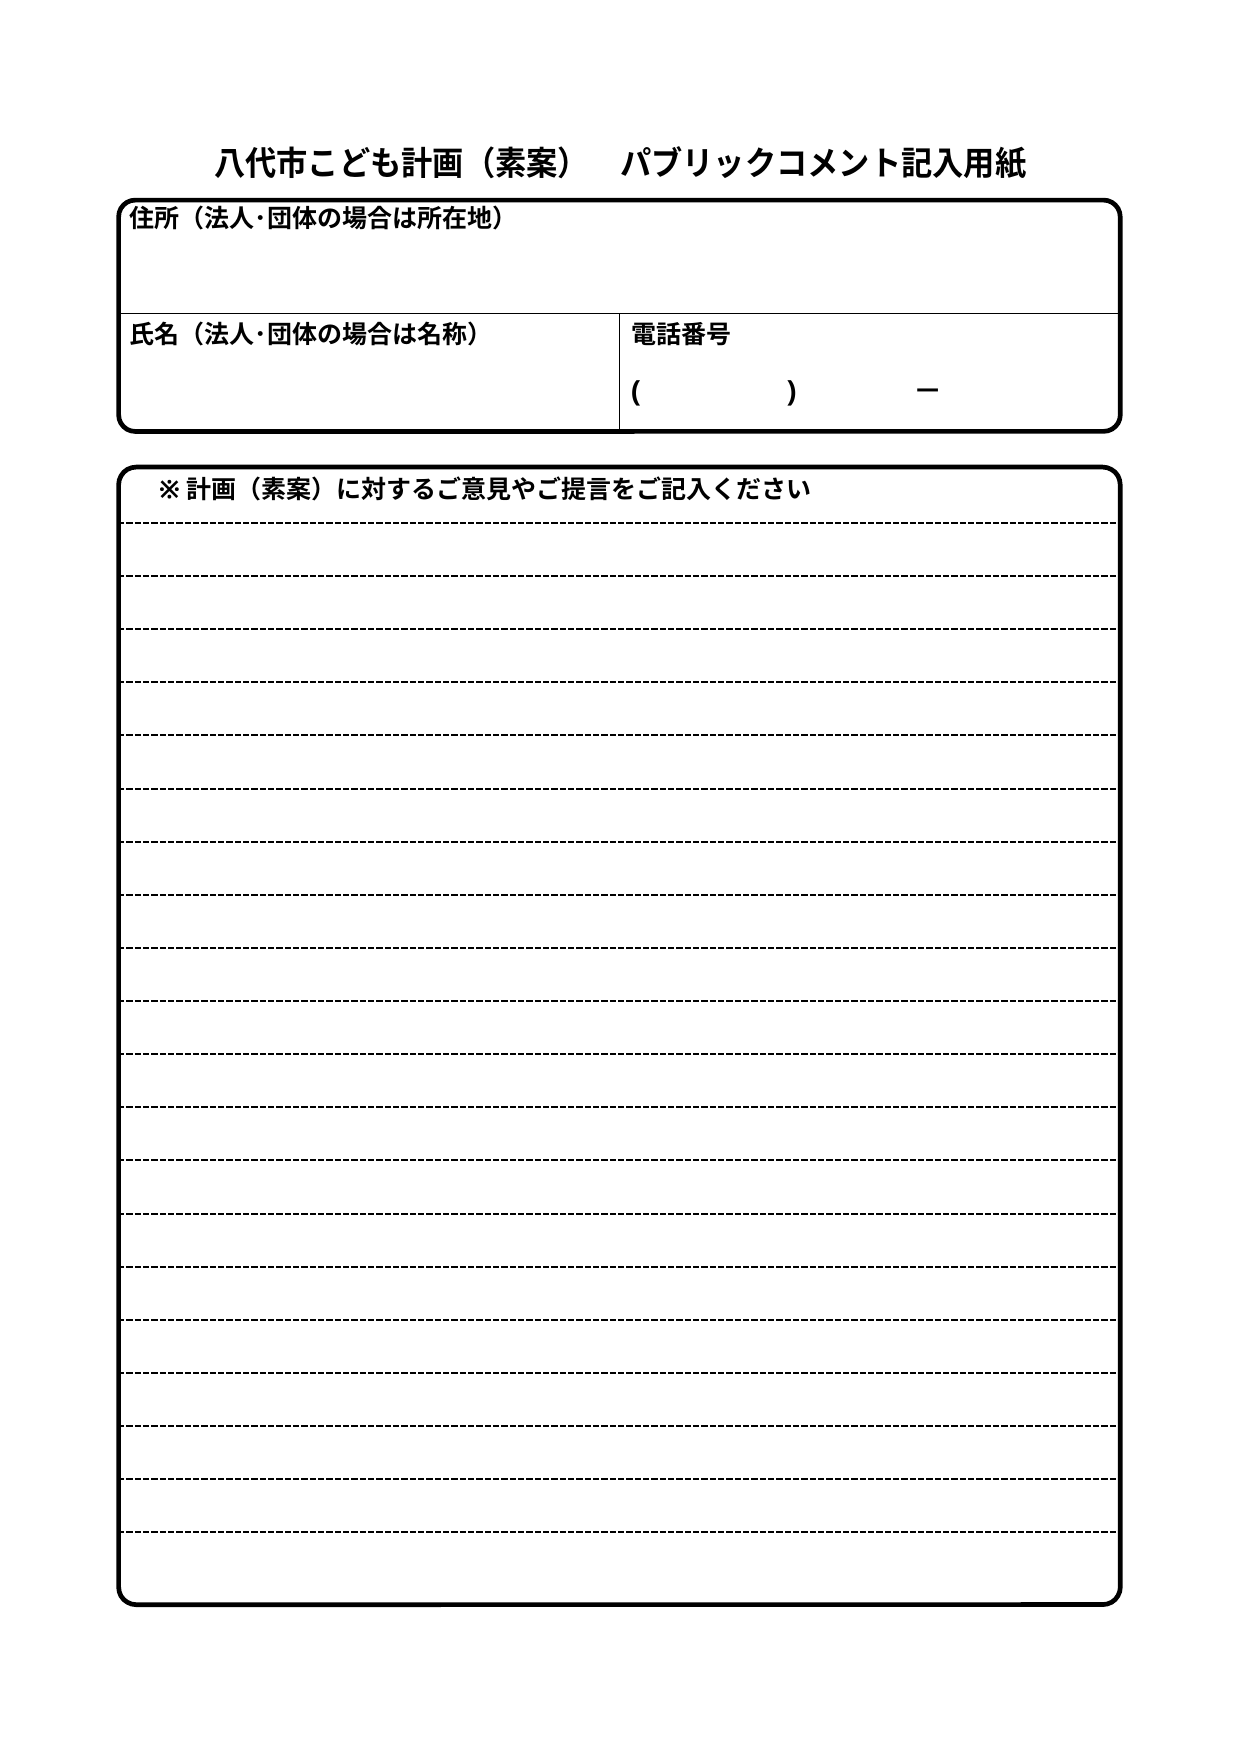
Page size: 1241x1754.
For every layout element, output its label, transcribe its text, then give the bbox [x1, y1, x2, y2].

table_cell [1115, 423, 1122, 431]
table_cell [121, 1000, 1117, 1053]
table_cell [121, 522, 1117, 575]
table_cell [121, 681, 1117, 734]
table_cell [121, 1213, 1117, 1266]
table_cell 氏名（法人･団体の場合は名称） [121, 314, 619, 429]
table_cell [121, 841, 1117, 894]
table_header ※ 計画（素案）に対するご意見やご提言をご記入ください [121, 470, 1117, 522]
table_cell [121, 575, 1117, 628]
table_cell [121, 894, 1117, 947]
table_cell [121, 788, 1117, 841]
table_header 住所（法人･団体の場合は所在地） [121, 203, 1117, 313]
table_cell [121, 1266, 1117, 1319]
table_cell [121, 1478, 1117, 1531]
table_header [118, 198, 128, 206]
table_cell [121, 1053, 1117, 1106]
table_cell [121, 947, 1117, 1000]
table_cell [121, 1159, 1117, 1212]
text 八代市こども計画（素案） パブリックコメント記入用紙 [118, 123, 1122, 198]
table_cell [121, 1531, 1117, 1584]
table_cell 電話番号 ( ) － [620, 314, 1117, 429]
table_cell [121, 628, 1117, 681]
table_cell [121, 734, 1117, 787]
table_cell [121, 1372, 1117, 1425]
table_cell [121, 1425, 1117, 1478]
table_cell [121, 1106, 1117, 1159]
table_cell [121, 1319, 1117, 1372]
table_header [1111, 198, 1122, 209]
